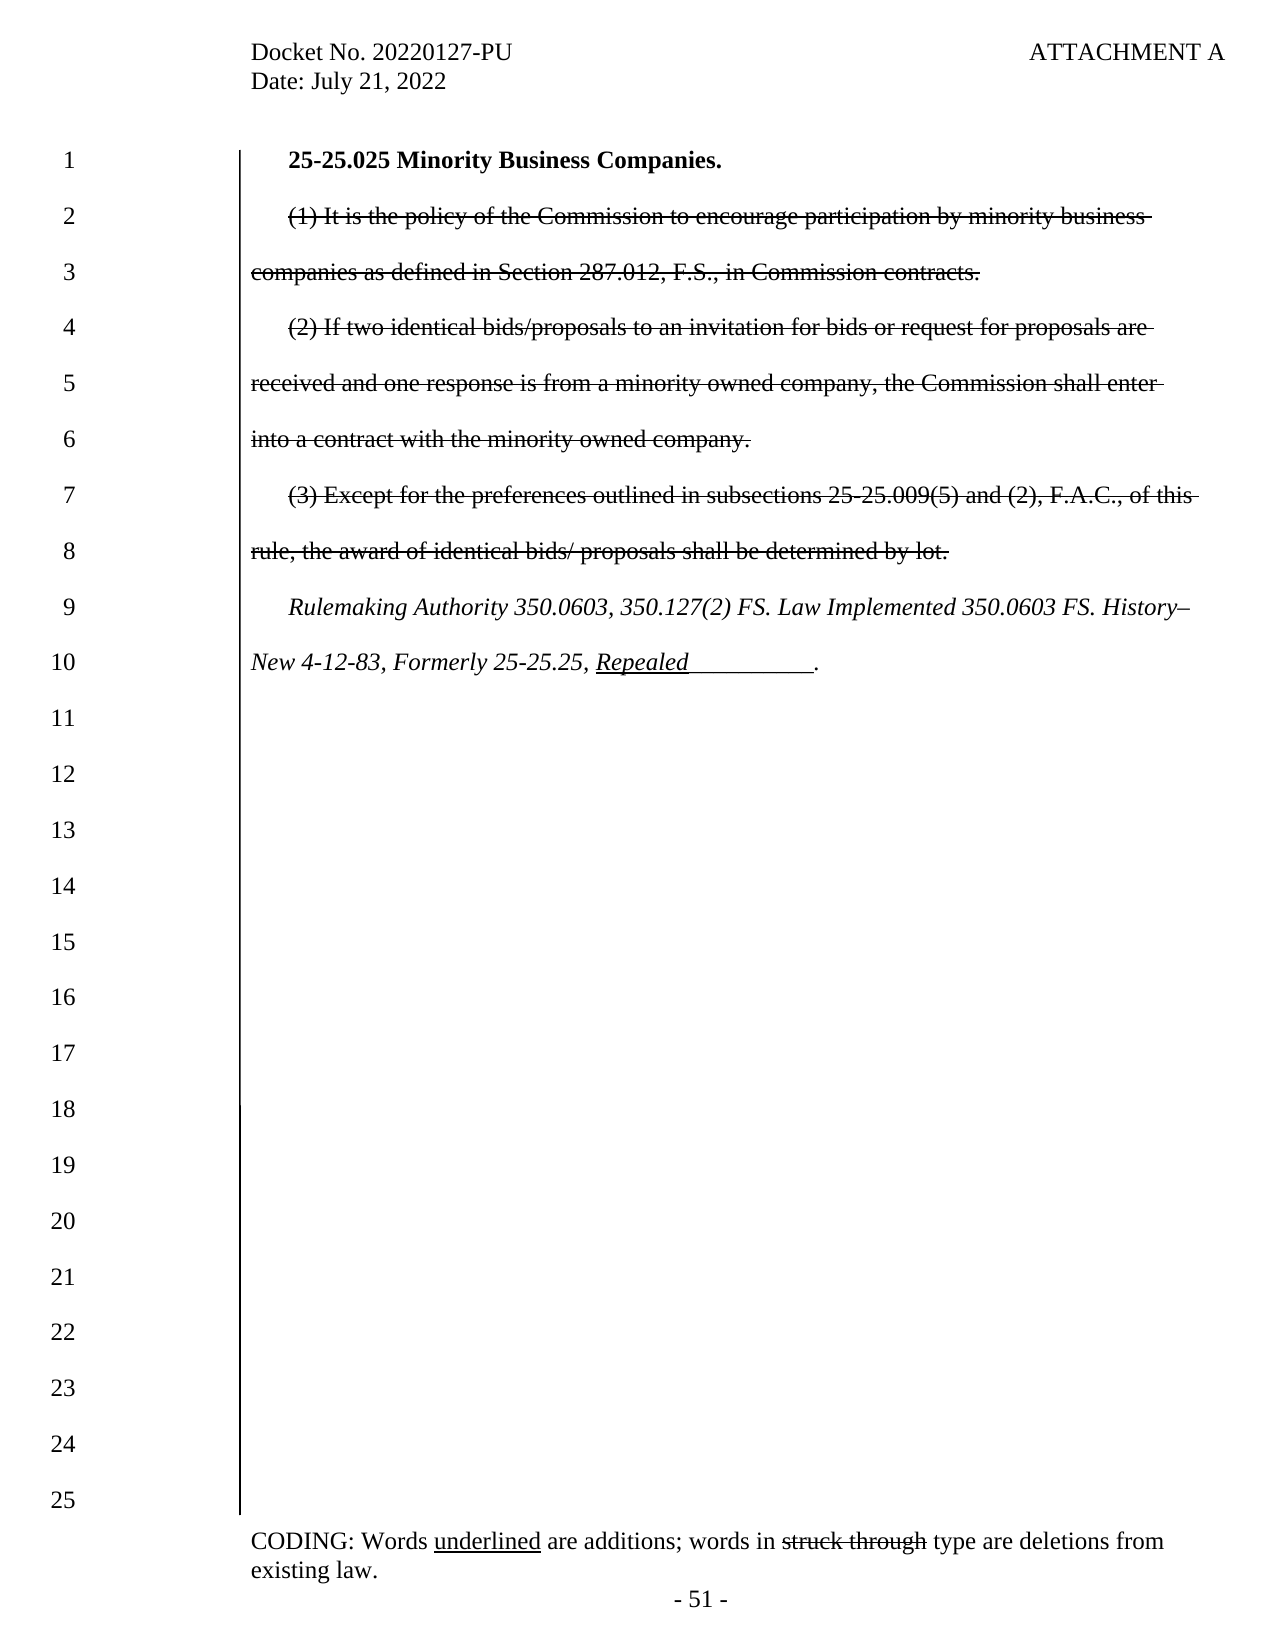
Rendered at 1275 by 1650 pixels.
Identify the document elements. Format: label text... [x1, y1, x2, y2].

text (3) Except for the preferences outlined in subsections 25-25.009(5) and (2), F.A.C., of this rule, the award of identical bids/ proposals shall be determined by lot. [251, 459, 1200, 570]
text Rulemaking Authority 350.0603, 350.127(2) FS. Law Implemented 350.0603 FS. History–New 4-12-83, Formerly 25-25.25, Repealed__________. [251, 570, 1200, 682]
text (2) If two identical bids/proposals to an invitation for bids or request for proposals are received and one response is from a minority owned company, the Commission shall enter into a contract with the minority owned company. [251, 291, 1200, 459]
text (1) It is the policy of the Commission to encourage participation by minority business companies as defined in Section 287.012, F.S., in Commission contracts. [251, 179, 1200, 291]
text 25-25.025 Minority Business Companies. [251, 124, 1200, 179]
